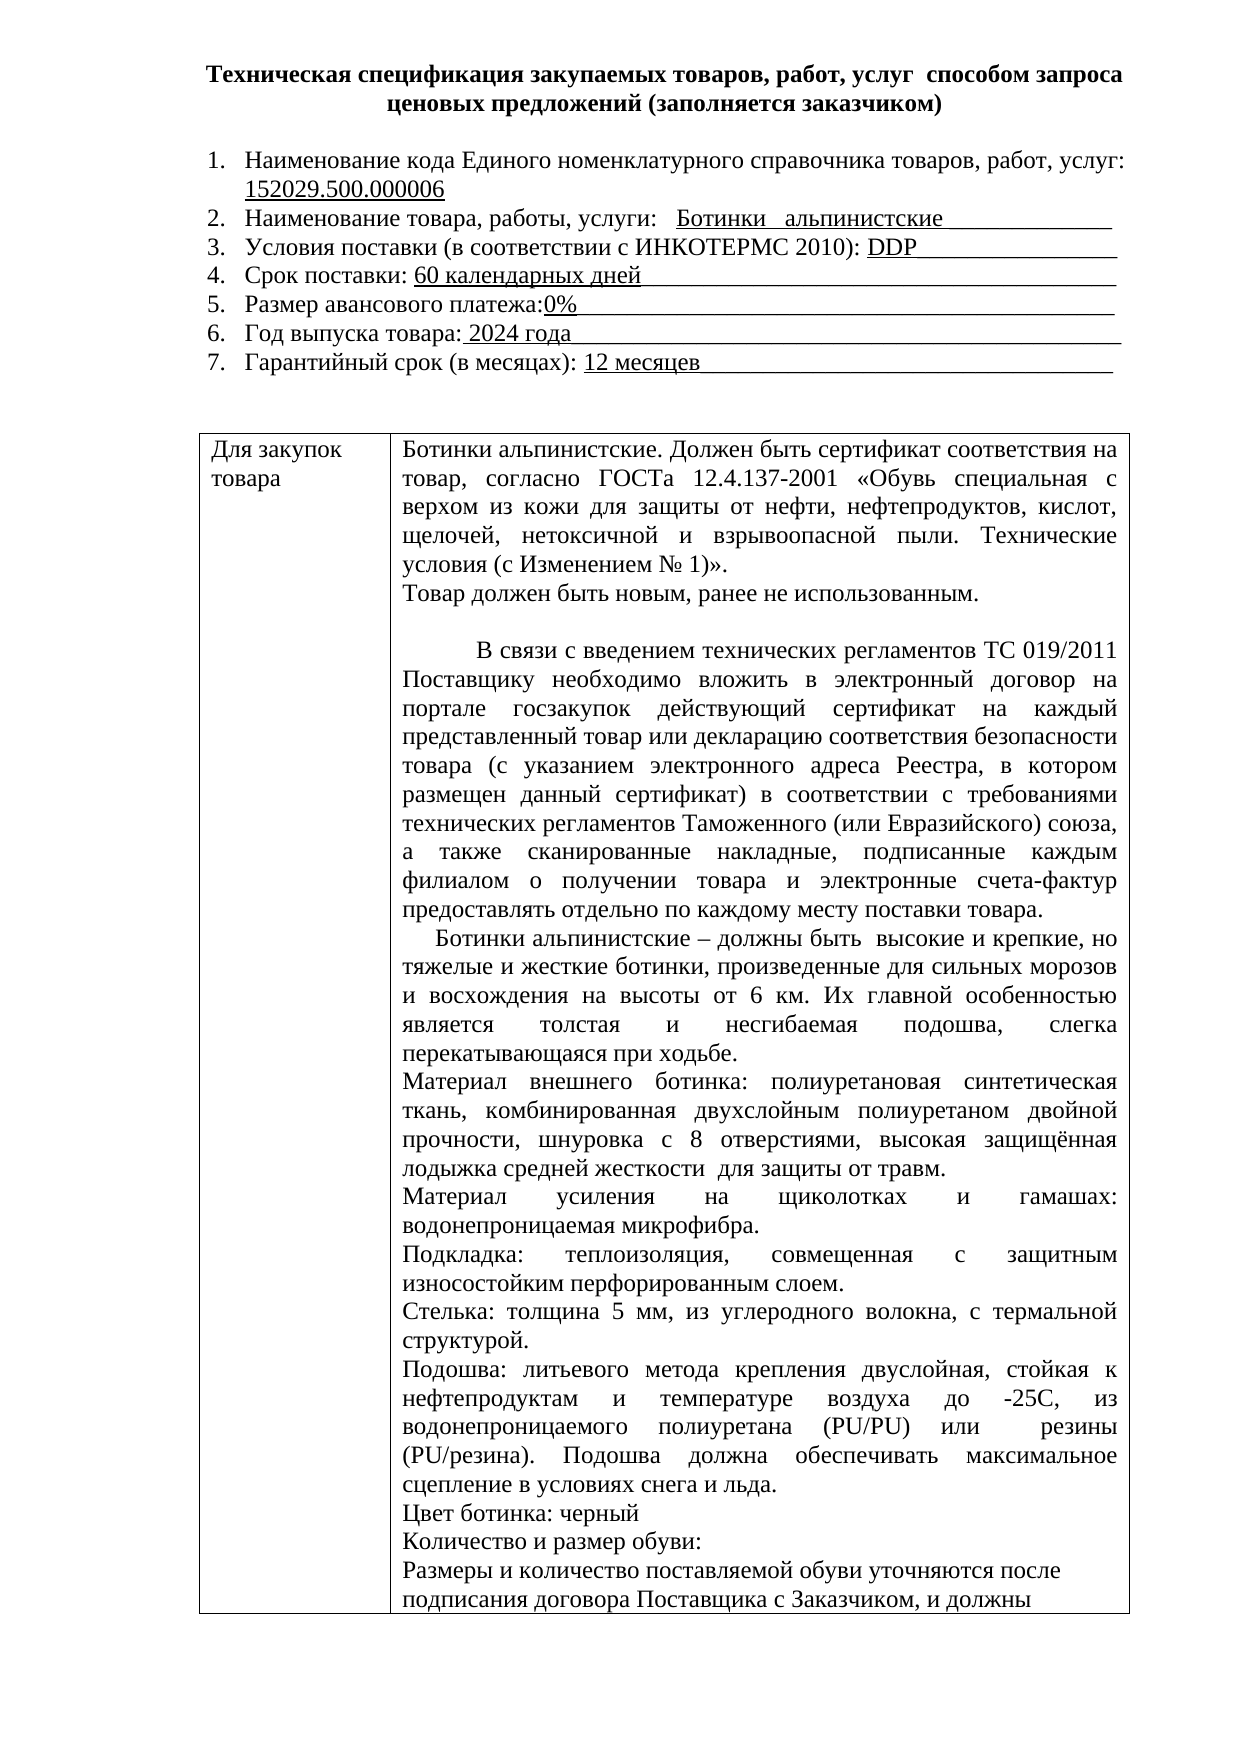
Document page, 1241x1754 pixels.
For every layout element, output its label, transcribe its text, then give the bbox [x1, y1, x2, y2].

list Срок поставки: 60 календарных дней______________________________________ [207, 260, 1152, 289]
list Год выпуска товара: 2024 года____________________________________________ [207, 318, 1152, 347]
text Техническая спецификация закупаемых товаров, работ, услуг способом запроса ценовых предложений (заполняется заказчиком) [177, 59, 1152, 117]
table_header Для закупок товара [200, 434, 390, 1613]
list Наименование товара, работы, услуги: Ботинки альпинистские _____________ [207, 203, 1152, 232]
list Гарантийный срок (в месяцах): 12 месяцев_________________________________ [207, 347, 1152, 375]
list Размер авансового платежа:0%___________________________________________ [207, 289, 1152, 318]
list Наименование кода Единого номенклатурного справочника товаров, работ, услуг: 152029.500.000006 [207, 145, 1152, 203]
list Условия поставки (в соответствии с ИНКОТЕРМС 2010): DDP________________ [207, 232, 1152, 260]
